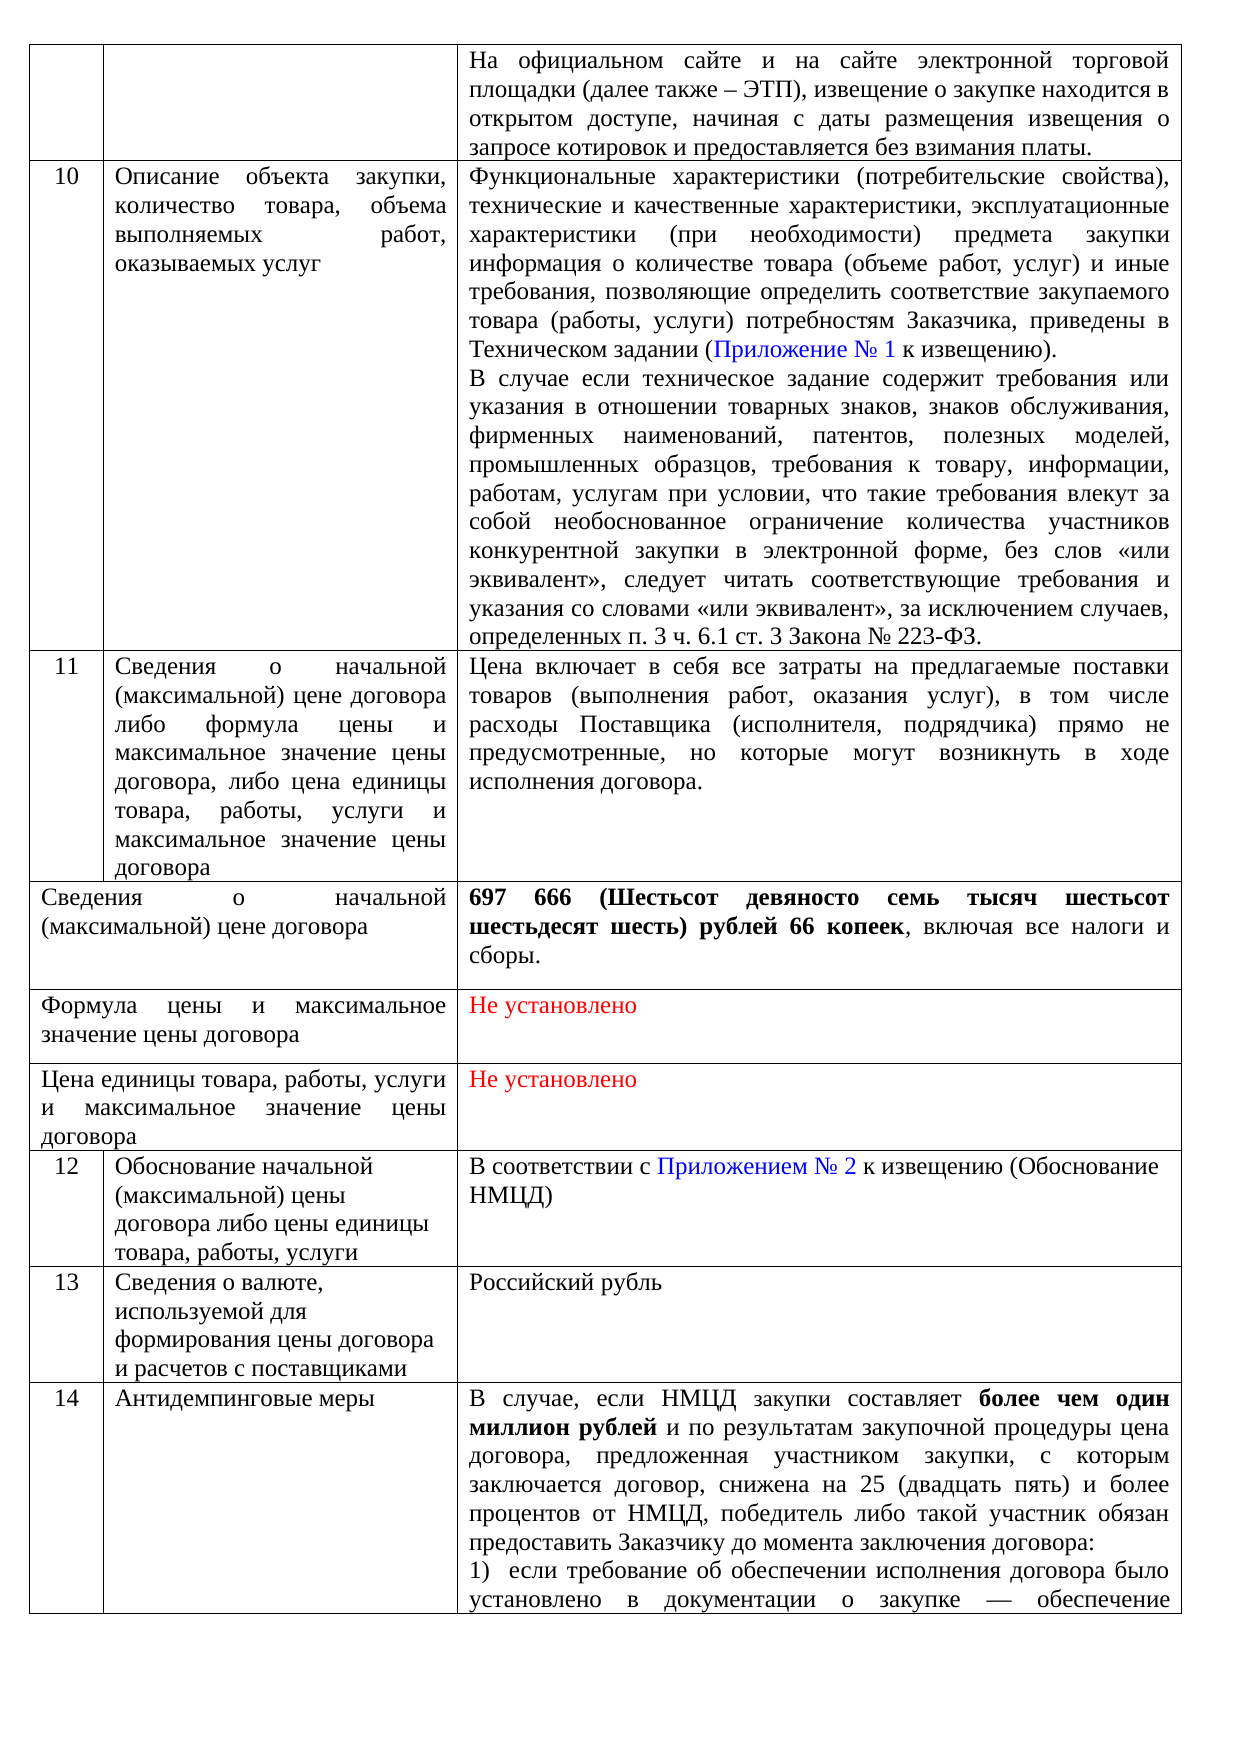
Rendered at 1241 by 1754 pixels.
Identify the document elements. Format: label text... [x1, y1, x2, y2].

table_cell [458, 1383, 1181, 1613]
table_cell 697 666 (Шестьсот девяносто семь тысяч шестьсот шестьдесят шесть) рублей 66 копеек, включая все налоги и сборы. [458, 882, 1181, 989]
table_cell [104, 1383, 457, 1613]
table_cell Не установлено [458, 990, 1181, 1063]
table_cell 13 [30, 1267, 103, 1382]
table_cell Описание объекта закупки, количество товара, объема выполняемых работ, оказываемых услуг [104, 161, 457, 650]
table_cell 14 [30, 1383, 103, 1613]
table_cell Цена единицы товара, работы, услуги и максимальное значение цены договора [30, 1064, 457, 1150]
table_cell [458, 45, 1181, 160]
table_cell Цена включает в себя все затраты на предлагаемые поставки товаров (выполнения работ, оказания услуг), в том числе расходы Поставщика (исполнителя, подрядчика) прямо не предусмотренные, но которые могут возникнуть в ходе исполнения договора. [458, 651, 1181, 881]
table_cell Функциональные характеристики (потребительские свойства), технические и качественные характеристики, эксплуатационные характеристики (при необходимости) предмета закупки информация о количестве товара (объеме работ, услуг) и иные требования, позволяющие определить соответствие закупаемого товара (работы, услуги) потребностям Заказчика, приведены в Техническом задании (Приложение № 1 к извещению). В случае если техническое задание содержит требования или указания в отношении товарных знаков, знаков обслуживания, фирменных наименований, патентов, полезных моделей, промышленных образцов, требования к товару, информации, работам, услугам при условии, что такие требования влекут за собой необоснованное ограничение количества участников конкурентной закупки в электронной форме, без слов «или эквивалент», следует читать соответствующие требования и указания со словами «или эквивалент», за исключением случаев, определенных п. 3 ч. 6.1 ст. 3 Закона № 223-ФЗ. [458, 161, 1181, 650]
table_cell 12 [30, 1151, 103, 1266]
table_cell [104, 45, 457, 160]
table_cell 9 [30, 45, 103, 160]
table_cell В соответствии с Приложением № 2 к извещению (Обоснование НМЦД) [458, 1151, 1181, 1266]
table_cell 10 [30, 161, 103, 650]
table_cell Формула цены и максимальное значение цены договора [30, 990, 457, 1063]
table_cell Сведения о валюте, используемой для формирования цены договора и расчетов с поставщиками [104, 1267, 457, 1382]
table_cell 11 [30, 651, 103, 881]
table_cell Сведения о начальной (максимальной) цене договора либо формула цены и максимальное значение цены договора, либо цена единицы товара, работы, услуги и максимальное значение цены договора [104, 651, 457, 881]
table_cell Не установлено [458, 1064, 1181, 1150]
table_cell Обоснование начальной (максимальной) цены договора либо цены единицы товара, работы, услуги [104, 1151, 457, 1266]
table_cell Российский рубль [458, 1267, 1181, 1382]
table_cell Сведения о начальной (максимальной) цене договора [30, 882, 457, 989]
